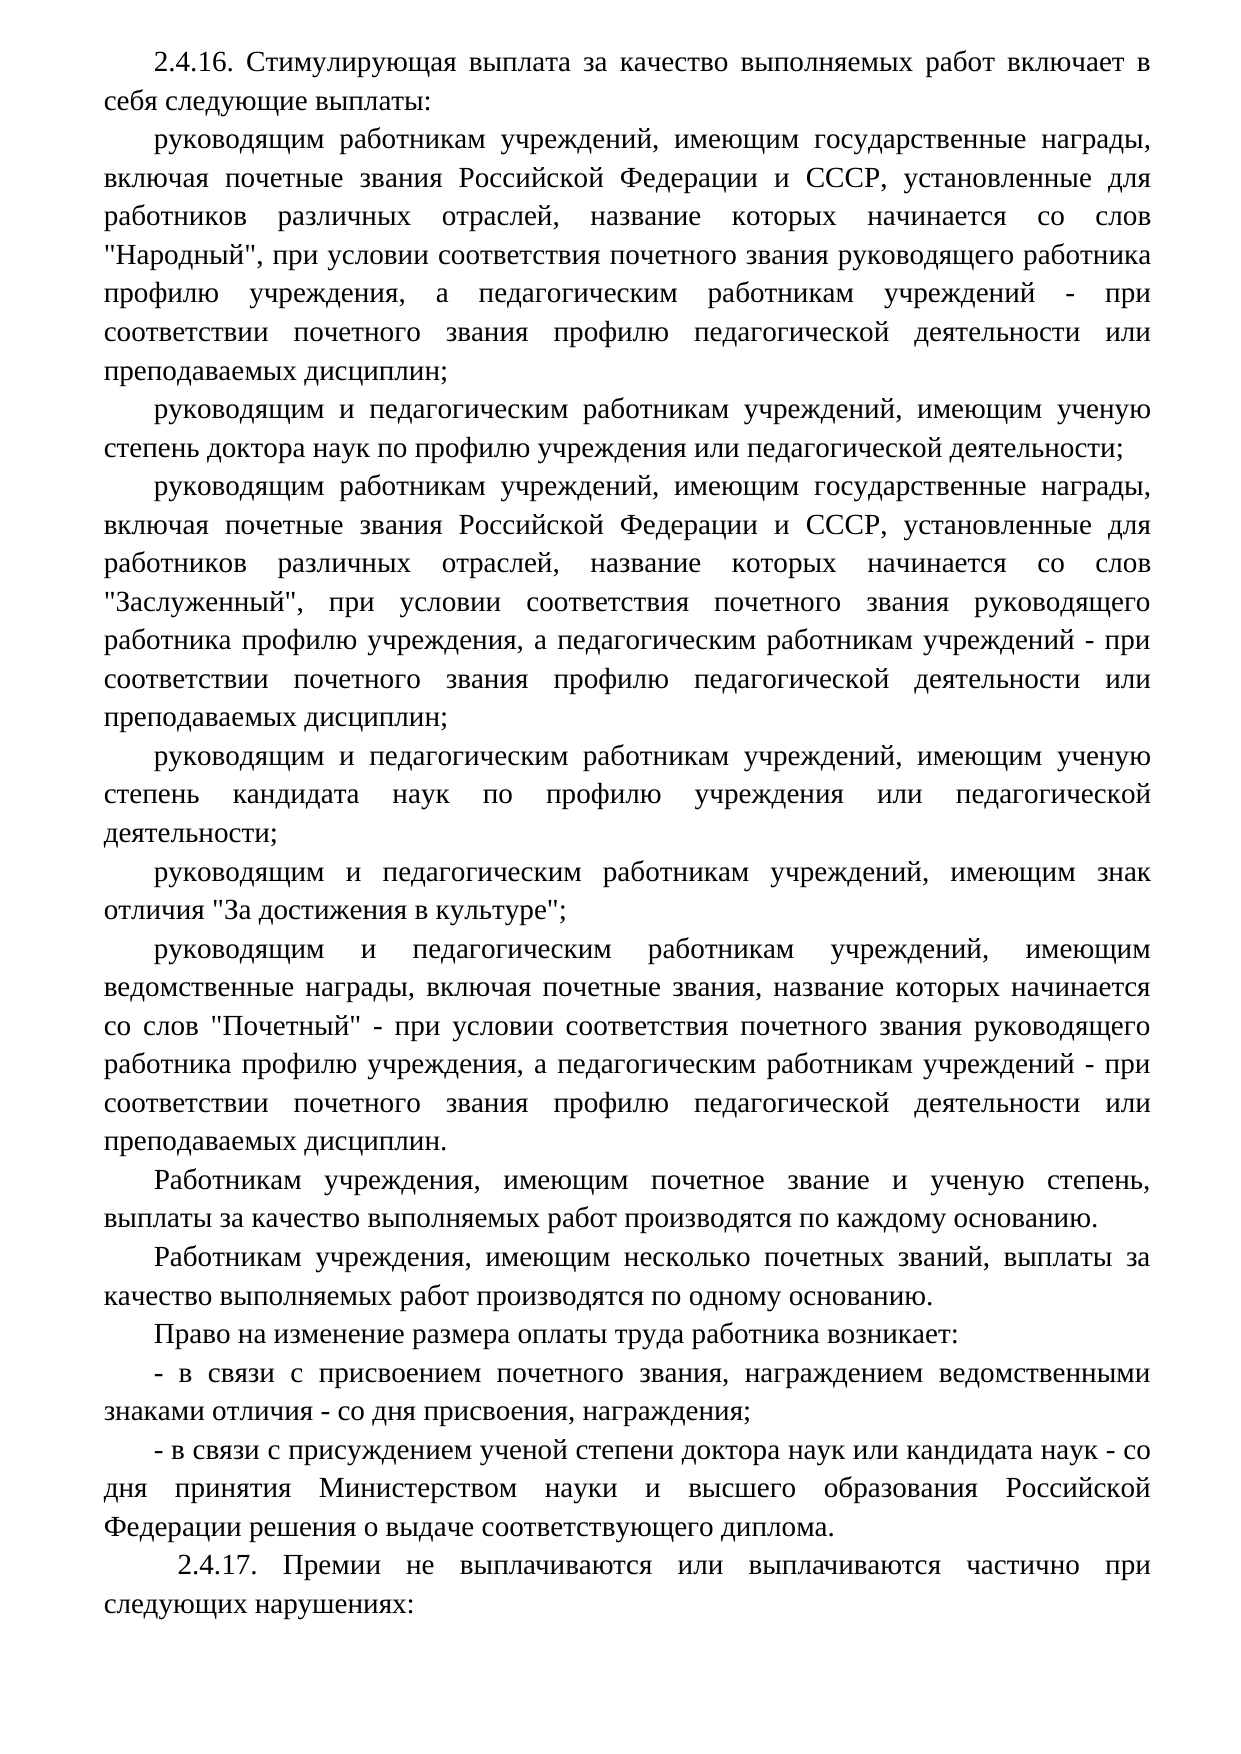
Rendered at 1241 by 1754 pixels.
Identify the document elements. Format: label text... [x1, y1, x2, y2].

text Право на изменение размера оплаты труда работника возникает: [103, 1316, 1152, 1350]
text руководящим и педагогическим работникам учреждений, имеющим ведомственные награды, включая почетные звания, название которых начинается со слов "Почетный" - при условии соответствия почетного звания руководящего работника профилю учреждения, а педагогическим работникам учреждений - при соответствии почетного звания профилю педагогической деятельности или преподаваемых дисциплин. [103, 931, 1152, 1157]
text Работникам учреждения, имеющим несколько почетных званий, выплаты за качество выполняемых работ производятся по одному основанию. [103, 1239, 1152, 1311]
text руководящим работникам учреждений, имеющим государственные награды, включая почетные звания Российской Федерации и СССР, установленные для работников различных отраслей, название которых начинается со слов "Народный", при условии соответствия почетного звания руководящего работника профилю учреждения, а педагогическим работникам учреждений - при соответствии почетного звания профилю педагогической деятельности или преподаваемых дисциплин; [103, 121, 1152, 386]
text - в связи с присвоением почетного звания, награждением ведомственными знаками отличия - со дня присвоения, награждения; [103, 1355, 1152, 1427]
text руководящим и педагогическим работникам учреждений, имеющим ученую степень кандидата наук по профилю учреждения или педагогической деятельности; [103, 738, 1152, 849]
text - в связи с присуждением ученой степени доктора наук или кандидата наук - со дня принятия Министерством науки и высшего образования Российской Федерации решения о выдаче соответствующего диплома. [103, 1432, 1152, 1542]
text руководящим и педагогическим работникам учреждений, имеющим знак отличия "За достижения в культуре"; [103, 854, 1152, 926]
text руководящим и педагогическим работникам учреждений, имеющим ученую степень доктора наук по профилю учреждения или педагогической деятельности; [103, 391, 1152, 463]
text руководящим работникам учреждений, имеющим государственные награды, включая почетные звания Российской Федерации и СССР, установленные для работников различных отраслей, название которых начинается со слов "Заслуженный", при условии соответствия почетного звания руководящего работника профилю учреждения, а педагогическим работникам учреждений - при соответствии почетного звания профилю педагогической деятельности или преподаваемых дисциплин; [103, 468, 1152, 733]
text 2.4.16. Стимулирующая выплата за качество выполняемых работ включает в себя следующие выплаты: [103, 44, 1152, 116]
text Работникам учреждения, имеющим почетное звание и ученую степень, выплаты за качество выполняемых работ производятся по каждому основанию. [103, 1162, 1152, 1234]
text 2.4.17. Премии не выплачиваются или выплачиваются частично при следующих нарушениях: [103, 1547, 1152, 1619]
